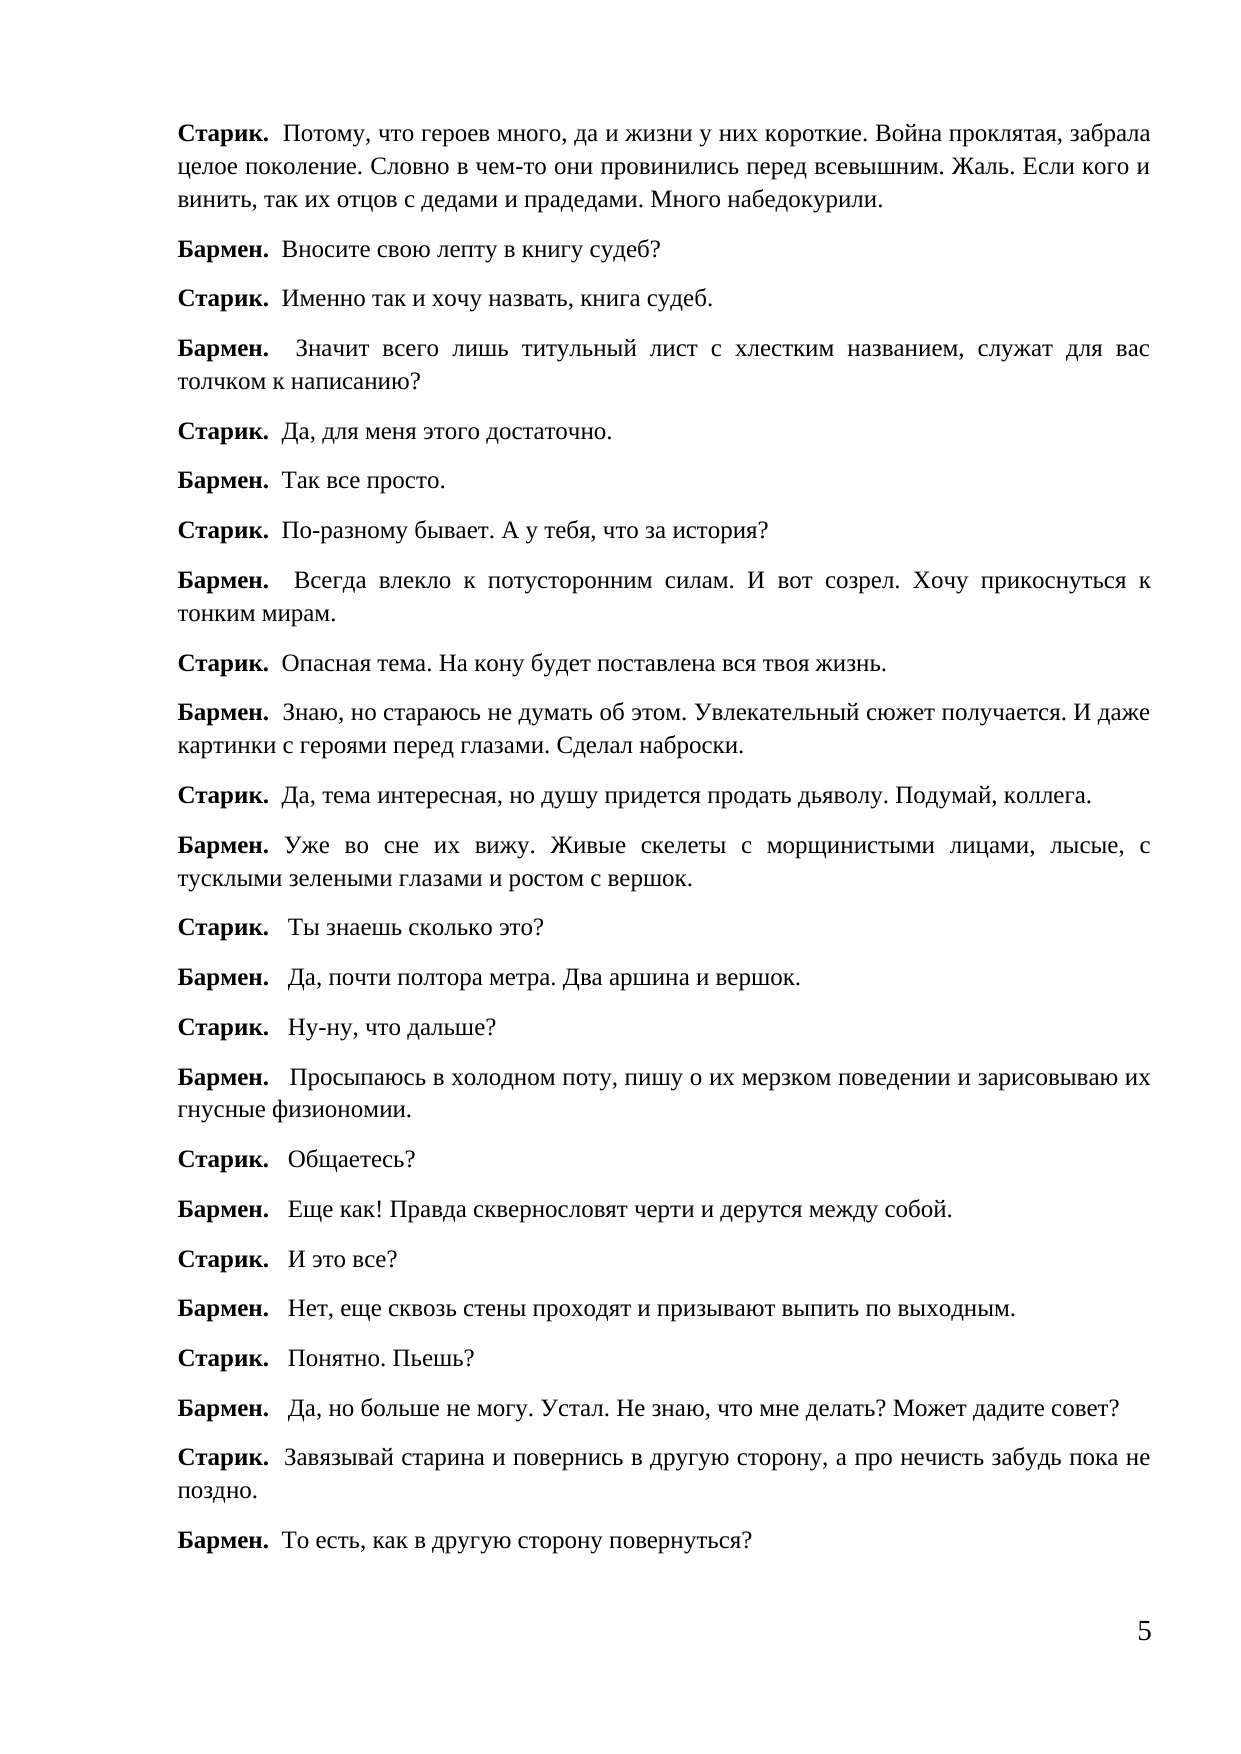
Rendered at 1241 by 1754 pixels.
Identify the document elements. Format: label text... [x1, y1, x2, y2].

text Бармен. Нет, еще сквозь стены проходят и призывают выпить по выходным. [177, 1293, 1152, 1322]
text Бармен. Вносите свою лепту в книгу судеб? [177, 234, 1152, 263]
text Бармен. Значит всего лишь титульный лист с хлестким названием, служат для вас толчком к написанию? [177, 333, 1152, 395]
text Старик. Понятно. Пьешь? [177, 1343, 1152, 1372]
text Старик. Общаетесь? [177, 1144, 1152, 1173]
text Старик. Именно так и хочу назвать, книга судеб. [177, 283, 1152, 312]
text Бармен. Так все просто. [177, 466, 1152, 494]
text Старик. И это все? [177, 1244, 1152, 1272]
text Бармен. Просыпаюсь в холодном поту, пишу о их мерзком поведении и зарисовываю их гнусные физиономии. [177, 1062, 1152, 1123]
text Старик. По-разному бывает. А у тебя, что за история? [177, 515, 1152, 544]
text Бармен. Да, почти полтора метра. Два аршина и вершок. [177, 962, 1152, 991]
text Старик. Ну-ну, что дальше? [177, 1012, 1152, 1041]
text Старик. Да, тема интересная, но душу придется продать дьяволу. Подумай, коллега. [177, 780, 1152, 809]
text Бармен. Да, но больше не могу. Устал. Не знаю, что мне делать? Может дадите совет? [177, 1393, 1152, 1421]
text Бармен. Уже во сне их вижу. Живые скелеты с морщинистыми лицами, лысые, с тусклыми зелеными глазами и ростом с вершок. [177, 830, 1152, 892]
text Старик. Завязывай старина и повернись в другую сторону, а про нечисть забудь пока не поздно. [177, 1442, 1152, 1504]
text Бармен. Еще как! Правда сквернословят черти и дерутся между собой. [177, 1194, 1152, 1223]
text Старик. Ты знаешь сколько это? [177, 912, 1152, 941]
text Старик. Опасная тема. На кону будет поставлена вся твоя жизнь. [177, 648, 1152, 676]
text Старик. Потому, что героев много, да и жизни у них короткие. Война проклятая, забрала целое поколение. Словно в чем-то они провинились перед всевышним. Жаль. Если кого и винить, так их отцов c дедами и прадедами. Много набедокурили. [177, 118, 1152, 213]
text Бармен. Всегда влекло к потусторонним силам. И вот созрел. Хочу прикоснуться к тонким мирам. [177, 565, 1152, 627]
text Бармен. Знаю, но стараюсь не думать об этом. Увлекательный сюжет получается. И даже картинки с героями перед глазами. Сделал наброски. [177, 697, 1152, 759]
text Старик. Да, для меня этого достаточно. [177, 416, 1152, 445]
text Бармен. То есть, как в другую сторону повернуться? [177, 1525, 1152, 1554]
